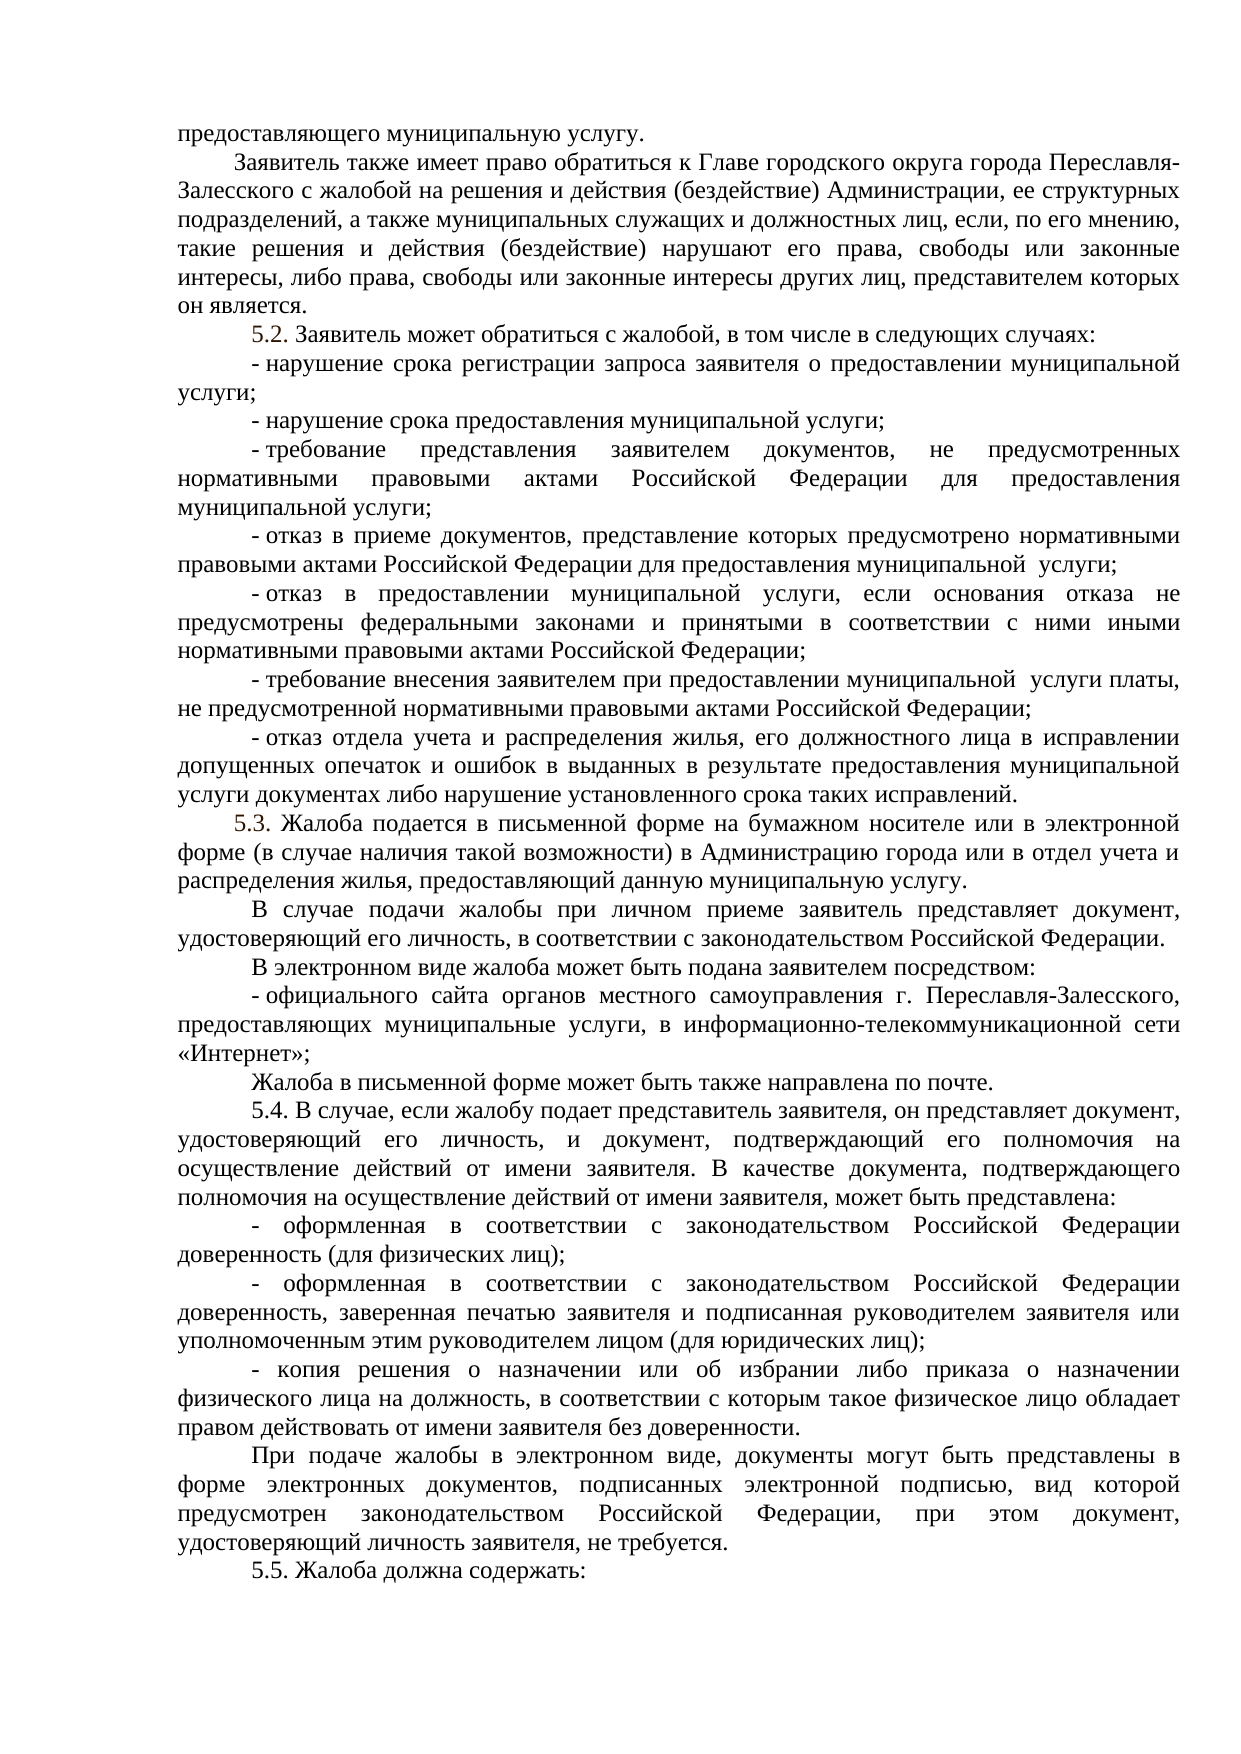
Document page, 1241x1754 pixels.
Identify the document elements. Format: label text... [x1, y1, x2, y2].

text - требование внесения заявителем при предоставлении муниципальной услуги платы, не предусмотренной нормативными правовыми актами Российской Федерации; [177, 664, 1181, 722]
text 5.2. Заявитель может обратиться с жалобой, в том числе в следующих случаях: [177, 319, 1181, 348]
text При подаче жалобы в электронном виде, документы могут быть представлены в форме электронных документов, подписанных электронной подписью, вид которой предусмотрен законодательством Российской Федерации, при этом документ, удостоверяющий личность заявителя, не требуется. [177, 1441, 1181, 1556]
text 5.5. Жалоба должна содержать: [177, 1556, 1181, 1584]
text - оформленная в соответствии с законодательством Российской Федерации доверенность (для физических лиц); [177, 1211, 1181, 1268]
text - отказ в приеме документов, представление которых предусмотрено нормативными правовыми актами Российской Федерации для предоставления муниципальной услуги; [177, 521, 1181, 578]
text - копия решения о назначении или об избрании либо приказа о назначении физического лица на должность, в соответствии с которым такое физическое лицо обладает правом действовать от имени заявителя без доверенности. [177, 1354, 1181, 1441]
text В случае подачи жалобы при личном приеме заявитель представляет документ, удостоверяющий его личность, в соответствии с законодательством Российской Федерации. [177, 894, 1181, 952]
text - нарушение срока предоставления муниципальной услуги; [177, 406, 1181, 434]
text - отказ в предоставлении муниципальной услуги, если основания отказа не предусмотрены федеральными законами и принятыми в соответствии с ними иными нормативными правовыми актами Российской Федерации; [177, 578, 1181, 664]
text Жалоба в письменной форме может быть также направлена по почте. [177, 1067, 1181, 1096]
text - нарушение срока регистрации запроса заявителя о предоставлении муниципальной услуги; [177, 348, 1181, 406]
text - требование представления заявителем документов, не предусмотренных нормативными правовыми актами Российской Федерации для предоставления муниципальной услуги; [177, 434, 1181, 521]
text - отказ отдела учета и распределения жилья, его должностного лица в исправлении допущенных опечаток и ошибок в выданных в результате предоставления муниципальной услуги документах либо нарушение установленного срока таких исправлений. [177, 722, 1181, 808]
text - оформленная в соответствии с законодательством Российской Федерации доверенность, заверенная печатью заявителя и подписанная руководителем заявителя или уполномоченным этим руководителем лицом (для юридических лиц); [177, 1268, 1181, 1354]
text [177, 118, 1181, 147]
text 5.4. В случае, если жалобу подает представитель заявителя, он представляет документ, удостоверяющий его личность, и документ, подтверждающий его полномочия на осуществление действий от имени заявителя. В качестве документа, подтверждающего полномочия на осуществление действий от имени заявителя, может быть представлена: [177, 1096, 1181, 1211]
text Заявитель также имеет право обратиться к Главе городского округа города Переславля-Залесского с жалобой на решения и действия (бездействие) Администрации, ее структурных подразделений, а также муниципальных служащих и должностных лиц, если, по его мнению, такие решения и действия (бездействие) нарушают его права, свободы или законные интересы, либо права, свободы или законные интересы других лиц, представителем которых он является. [177, 147, 1181, 319]
text - официального сайта органов местного самоуправления г. Переславля-Залесского, предоставляющих муниципальные услуги, в информационно-телекоммуникационной сети «Интернет»; [177, 981, 1181, 1067]
text 5.3. Жалоба подается в письменной форме на бумажном носителе или в электронной форме (в случае наличия такой возможности) в Администрацию города или в отдел учета и распределения жилья, предоставляющий данную муниципальную услугу. [177, 808, 1181, 894]
text В электронном виде жалоба может быть подана заявителем посредством: [177, 952, 1181, 981]
